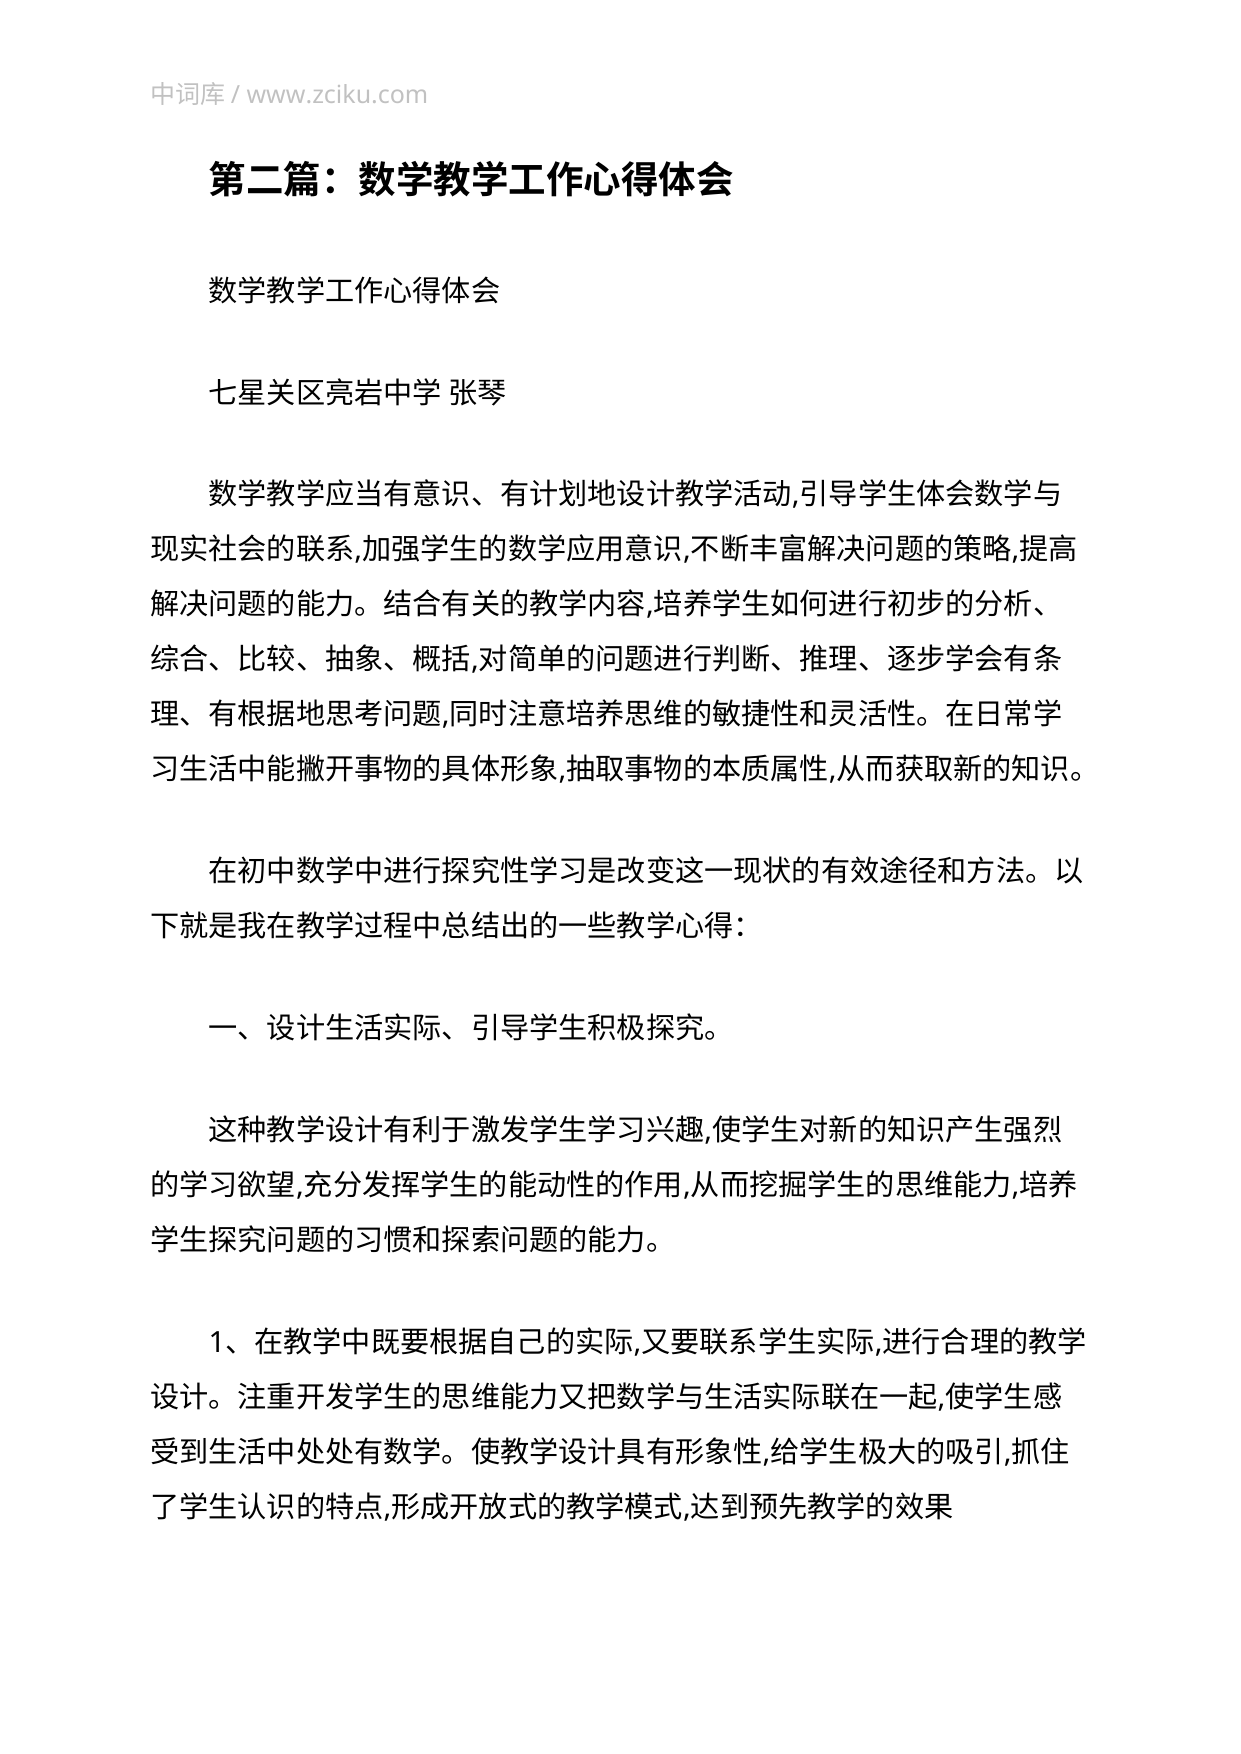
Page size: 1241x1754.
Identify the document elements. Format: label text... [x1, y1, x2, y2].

text 第二篇：数学教学工作心得体会 [150, 150, 1090, 204]
text 在初中数学中进行探究性学习是改变这一现状的有效途径和方法。以下就是我在教学过程中总结出的一些教学心得： [150, 848, 1090, 945]
text 一、设计生活实际、引导学生积极探究。 [150, 1004, 1090, 1047]
text 七星关区亮岩中学 张琴 [150, 369, 1090, 411]
text 数学教学应当有意识、有计划地设计教学活动,引导学生体会数学与现实社会的联系,加强学生的数学应用意识,不断丰富解决问题的策略,提高解决问题的能力。结合有关的教学内容,培养学生如何进行初步的分析、综合、比较、抽象、概括,对简单的问题进行判断、推理、逐步学会有条理、有根据地思考问题,同时注意培养思维的敏捷性和灵活性。在日常学习生活中能撇开事物的具体形象,抽取事物的本质属性,从而获取新的知识。 [150, 471, 1090, 788]
text 这种教学设计有利于激发学生学习兴趣,使学生对新的知识产生强烈的学习欲望,充分发挥学生的能动性的作用,从而挖掘学生的思维能力,培养学生探究问题的习惯和探索问题的能力。 [150, 1106, 1090, 1259]
text 数学教学工作心得体会 [150, 267, 1090, 310]
text 1、在教学中既要根据自己的实际,又要联系学生实际,进行合理的教学设计。注重开发学生的思维能力又把数学与生活实际联在一起,使学生感受到生活中处处有数学。使教学设计具有形象性,给学生极大的吸引,抓住了学生认识的特点,形成开放式的教学模式,达到预先教学的效果 [150, 1318, 1090, 1526]
